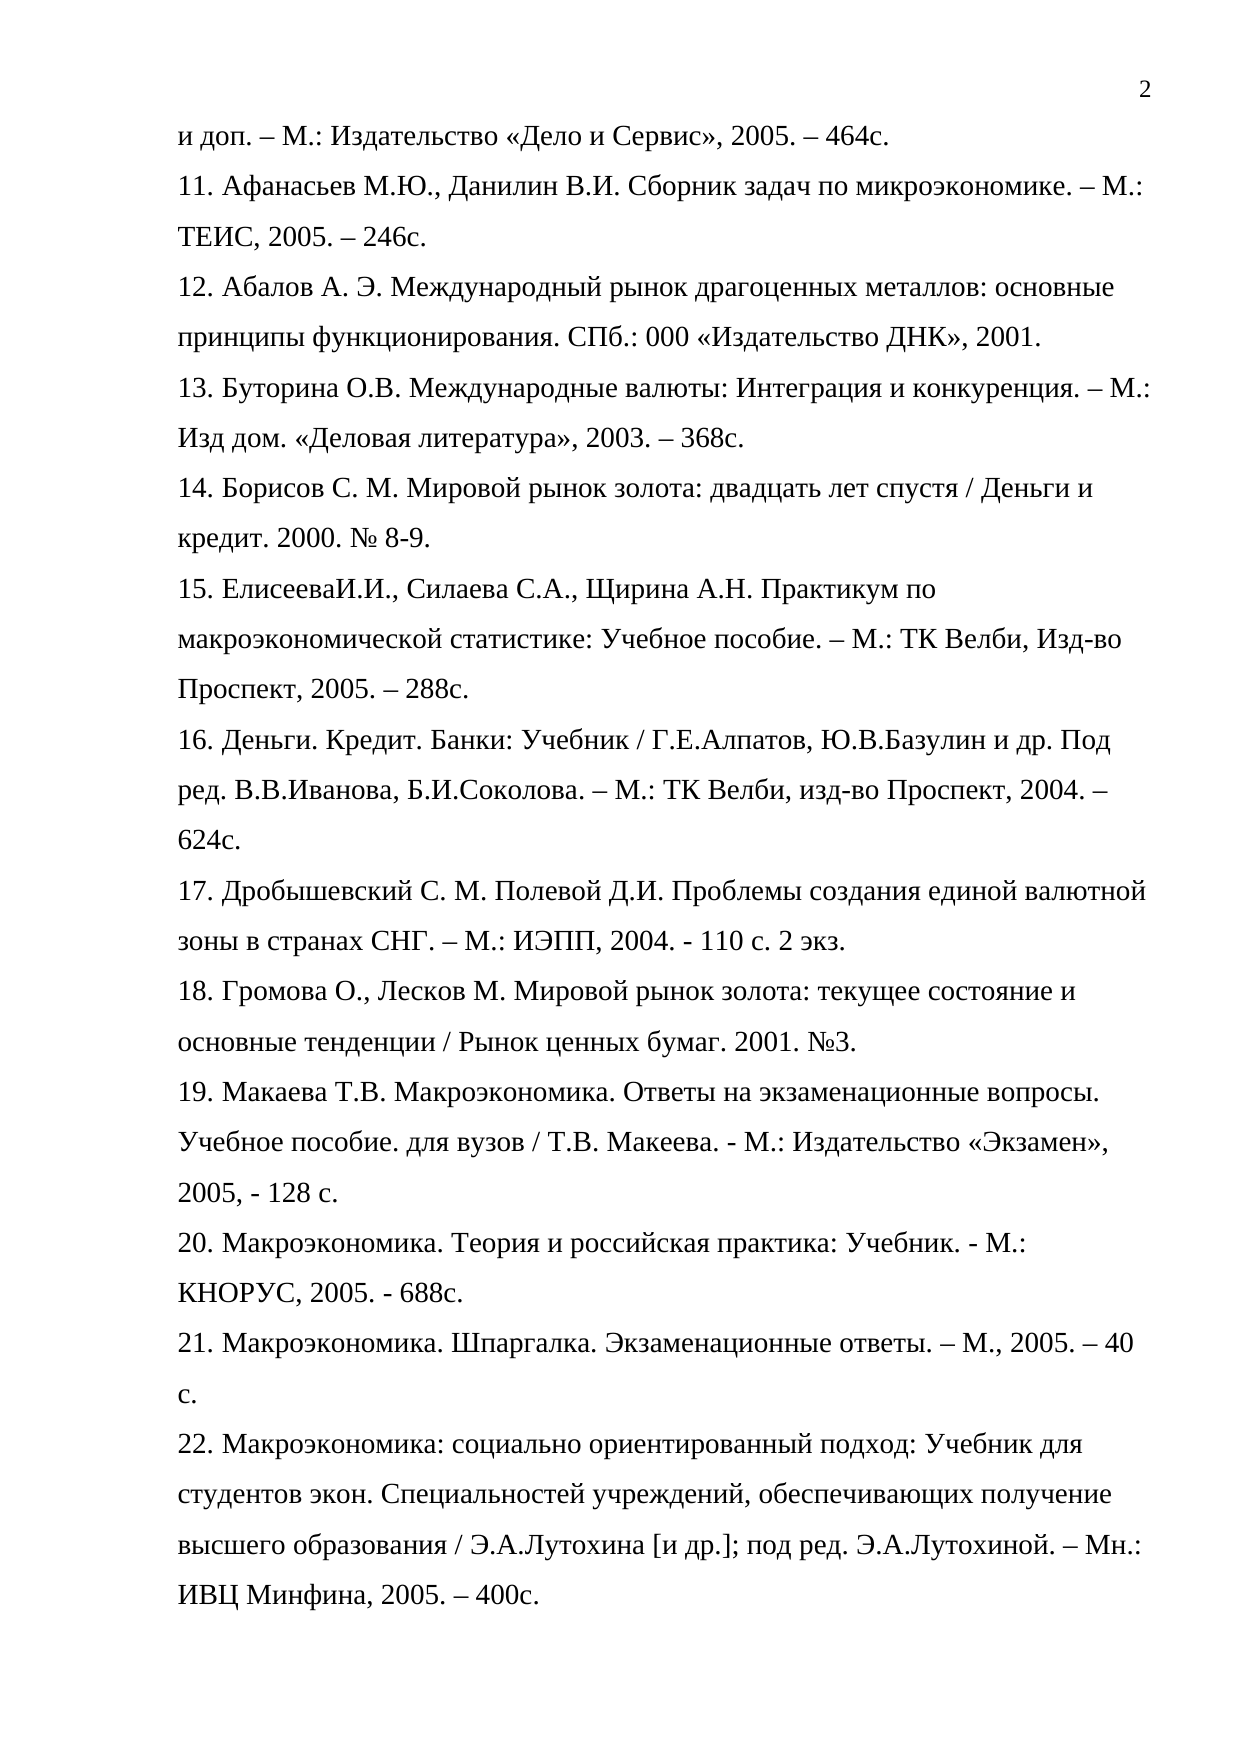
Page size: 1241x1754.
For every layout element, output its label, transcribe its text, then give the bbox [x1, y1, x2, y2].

list Макроэкономика: социально ориентированный подход: Учебник для студентов экон. Специальностей учреждений, обеспечивающих получение высшего образования / Э.А.Лутохина [и др.]; под ред. Э.А.Лутохиной. – Мн.: ИВЦ Минфина, 2005. – 400с. [177, 1426, 1152, 1611]
list Макроэкономика. Шпаргалка. Экзаменационные ответы. – М., 2005. – 40 с. [177, 1326, 1152, 1409]
list Афанасьев М.Ю., Данилин В.И. Сборник задач по микроэкономике. – М.: ТЕИС, 2005. – 246с. [177, 168, 1152, 252]
list Буторина О.В. Международные валюты: Интеграция и конкуренция. – М.: Изд дом. «Деловая литература», 2003. – 368с. [177, 370, 1152, 453]
list Макроэкономика. Теория и российская практика: Учебник. - М.: КНОРУС, 2005. - 688с. [177, 1225, 1152, 1309]
list Макаева Т.В. Макроэкономика. Ответы на экзаменационные вопросы. Учебное пособие. для вузов / Т.В. Макеева. - М.: Издательство «Экзамен», 2005, - 128 с. [177, 1074, 1152, 1208]
list Борисов С. М. Мировой рынок золота: двадцать лет спустя / Деньги и кредит. 2000. № 8-9. [177, 470, 1152, 554]
list Деньги. Кредит. Банки: Учебник / Г.Е.Алпатов, Ю.В.Базулин и др. Под ред. В.В.Иванова, Б.И.Соколова. – М.: ТК Велби, изд-во Проспект, 2004. – 624с. [177, 722, 1152, 856]
list Абалов А. Э. Международный рынок драгоценных металлов: основные принципы функционирования. СПб.: 000 «Издательство ДНК», 2001. [177, 269, 1152, 353]
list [177, 118, 1152, 152]
list Громова О., Лесков М. Мировой рынок золота: текущее состояние и основные тенденции / Рынок ценных бумаг. 2001. №3. [177, 973, 1152, 1057]
list ЕлисееваИ.И., Силаева С.А., Щирина А.Н. Практикум по макроэкономической статистике: Учебное пособие. – М.: ТК Велби, Изд-во Проспект, 2005. – 288с. [177, 571, 1152, 705]
list Дробышевский С. М. Полевой Д.И. Проблемы создания единой валютной зоны в странах СНГ. – М.: ИЭПП, 2004. - 110 с. 2 экз. [177, 873, 1152, 957]
